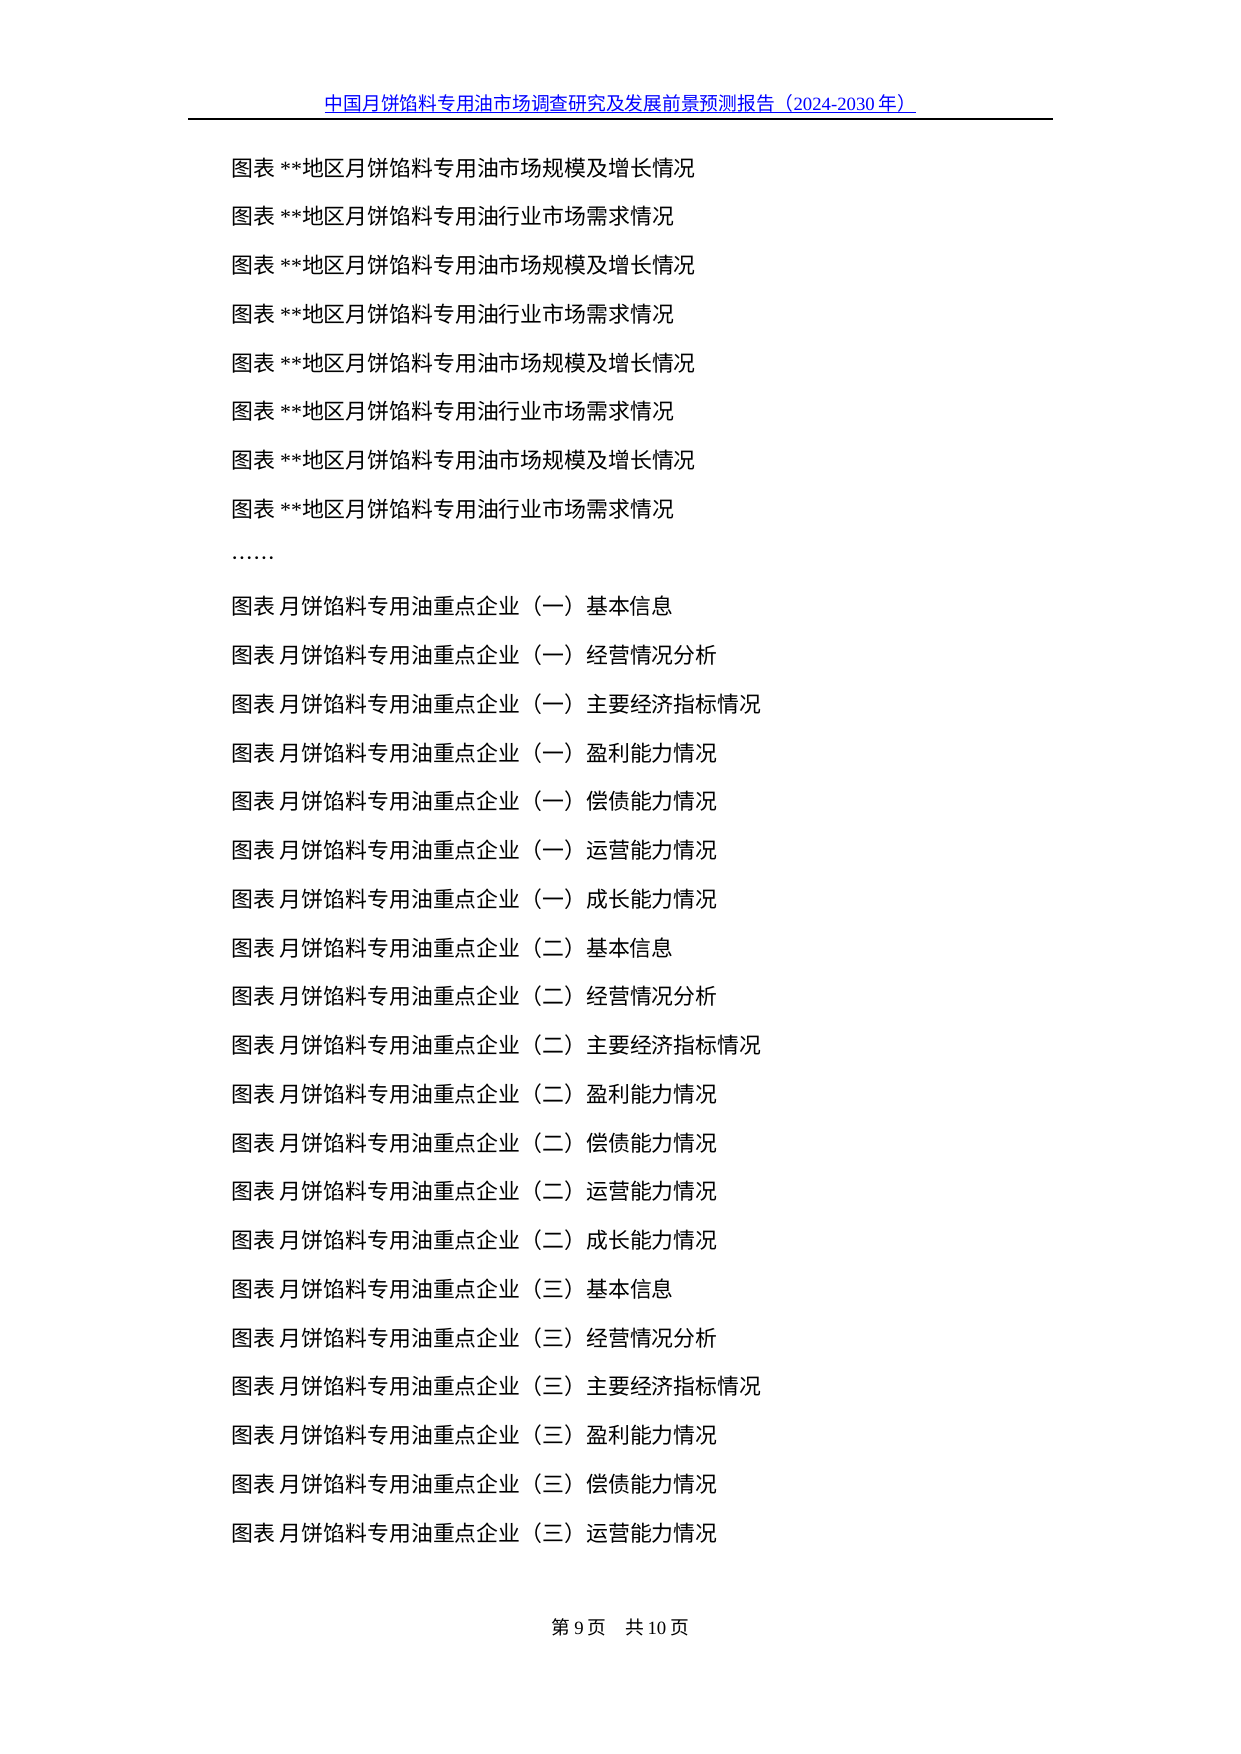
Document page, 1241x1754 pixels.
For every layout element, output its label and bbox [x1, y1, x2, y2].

text [187, 150, 1053, 1548]
